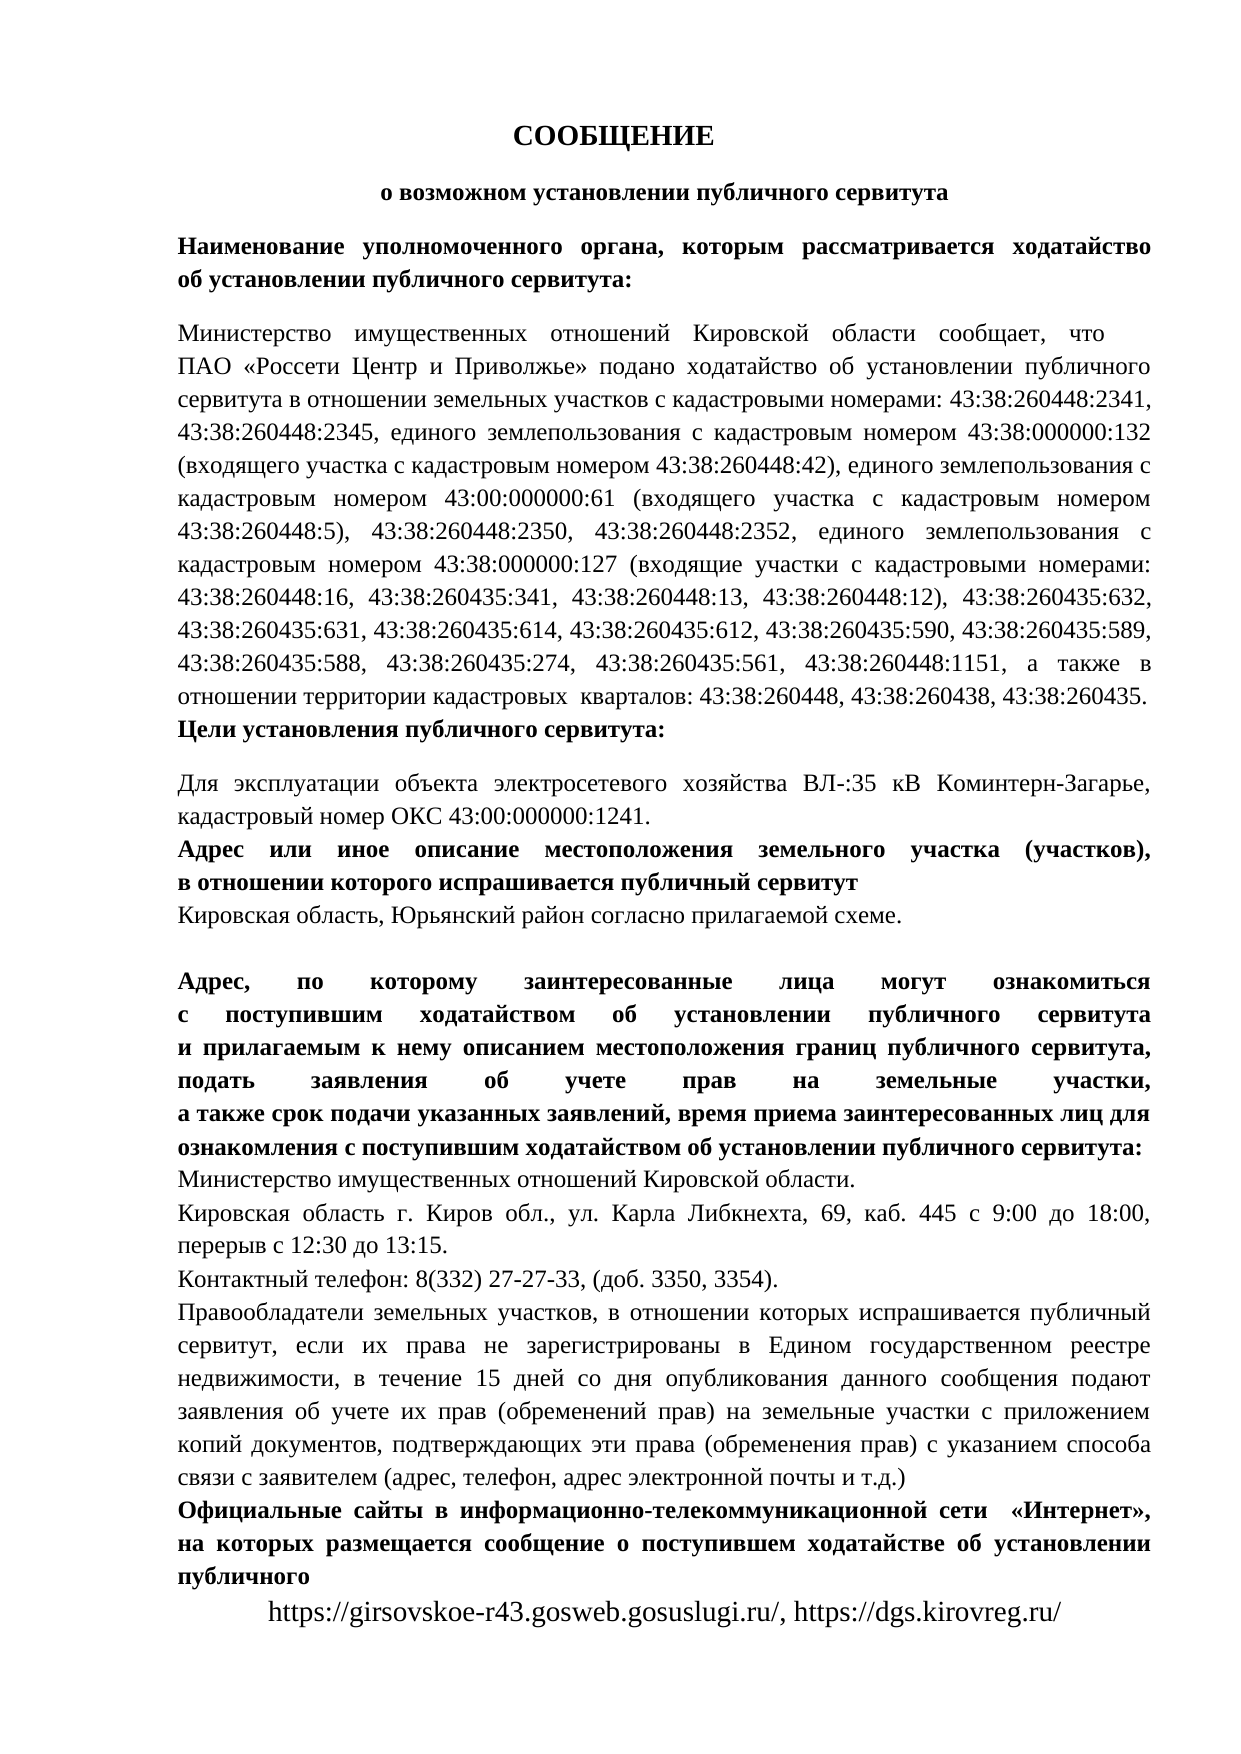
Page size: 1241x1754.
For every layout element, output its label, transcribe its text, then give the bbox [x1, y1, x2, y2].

text Официальные сайты в информационно-телекоммуникационной сети «Интернет», на которых размещается сообщение о поступившем ходатайстве об установлении публичного [177, 1495, 1152, 1589]
text Для эксплуатации объекта электросетевого хозяйства ВЛ-:35 кВ Коминтерн-Загарье, кадастровый номер ОКС 43:00:000000:1241. [177, 768, 1152, 830]
text Наименование уполномоченного органа, которым рассматривается ходатайство об установлении публичного сервитута: [177, 231, 1152, 293]
text о возможном установлении публичного сервитута [177, 177, 1152, 206]
text Министерство имущественных отношений Кировской области. [177, 1164, 1152, 1193]
text Министерство имущественных отношений Кировской области сообщает, что ПАО «Россети Центр и Приволжье» подано ходатайство об установлении публичного сервитута в отношении земельных участков с кадастровыми номерами: 43:38:260448:2341, 43:38:260448:2345, единого землепользования с кадастровым номером 43:38:000000:132 (входящего участка с кадастровым номером 43:38:260448:42), единого землепользования с кадастровым номером 43:00:000000:61 (входящего участка с кадастровым номером 43:38:260448:5), 43:38:260448:2350, 43:38:260448:2352, единого землепользования с кадастровым номером 43:38:000000:127 (входящие участки с кадастровыми номерами: 43:38:260448:16, 43:38:260435:341, 43:38:260448:13, 43:38:260448:12), 43:38:260435:632, 43:38:260435:631, 43:38:260435:614, 43:38:260435:612, 43:38:260435:590, 43:38:260435:589, 43:38:260435:588, 43:38:260435:274, 43:38:260435:561, 43:38:260448:1151, а также в отношении территории кадастровых кварталов: 43:38:260448, 43:38:260438, 43:38:260435. [177, 318, 1152, 710]
text Цели установления публичного сервитута: [177, 714, 1152, 743]
text Кировская область г. Киров обл., ул. Карла Либкнехта, 69, каб. 445 с 9:00 до 18:00, перерыв с 12:30 до 13:15. [177, 1198, 1152, 1259]
text Адрес, по которому заинтересованные лица могут ознакомиться с поступившим ходатайством об установлении публичного сервитута и прилагаемым к нему описанием местоположения границ публичного сервитута, подать заявления об учете прав на земельные участки, а также срок подачи указанных заявлений, время приема заинтересованных лиц для ознакомления с поступившим ходатайством об установлении публичного сервитута: [177, 966, 1152, 1160]
text Контактный телефон: 8(332) 27-27-33, (доб. 3350, 3354). [177, 1264, 1152, 1292]
text СООБЩЕНИЕ [177, 118, 1152, 152]
text Адрес или иное описание местоположения земельного участка (участков), в отношении которого испрашивается публичный сервитут [177, 834, 1152, 896]
text Кировская область, Юрьянский район согласно прилагаемой схеме. [177, 900, 1152, 929]
text https://girsovskoe-r43.gosweb.gosuslugi.ru/, https://dgs.kirovreg.ru/ [177, 1594, 1152, 1627]
text Правообладатели земельных участков, в отношении которых испрашивается публичный сервитут, если их права не зарегистрированы в Едином государственном реестре недвижимости, в течение 15 дней со дня опубликования данного сообщения подают заявления об учете их прав (обременений прав) на земельные участки с приложением копий документов, подтверждающих эти права (обременения прав) с указанием способа связи с заявителем (адрес, телефон, адрес электронной почты и т.д.) [177, 1297, 1152, 1491]
